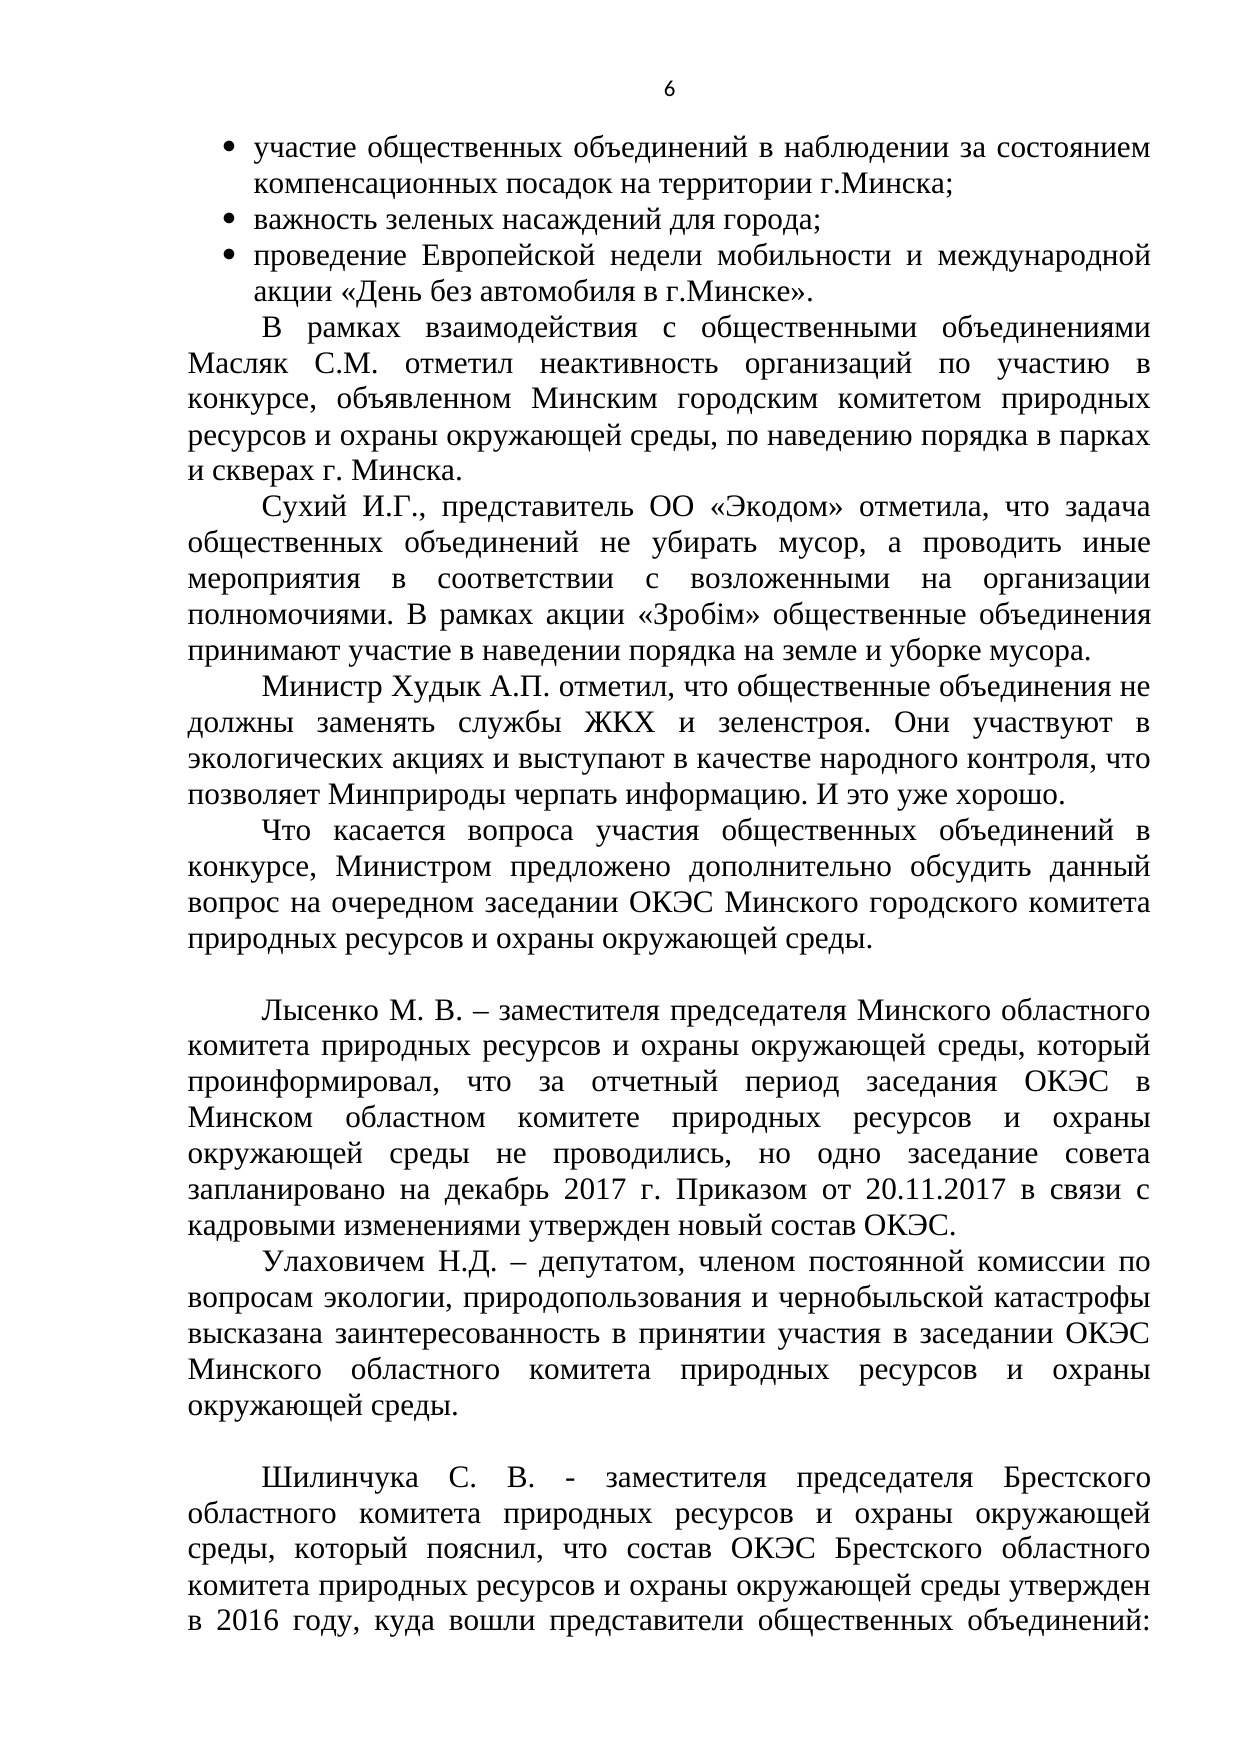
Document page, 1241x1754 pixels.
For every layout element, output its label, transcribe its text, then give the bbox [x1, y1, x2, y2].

text Лысенко М. В. – заместителя председателя Минского областного комитета природных ресурсов и охраны окружающей среды, который проинформировал, что за отчетный период заседания ОКЭС в Минском областном комитете природных ресурсов и охраны окружающей среды не проводились, но одно заседание совета запланировано на декабрь 2017 г. Приказом от 20.11.2017 в связи с кадровыми изменениями утвержден новый состав ОКЭС. [187, 991, 1152, 1242]
list проведение Европейской недели мобильности и международной акции «День без автомобиля в г.Минске». [224, 236, 1152, 308]
text В рамках взаимодействия с общественными объединениями Масляк С.М. отметил неактивность организаций по участию в конкурсе, объявленном Минским городским комитетом природных ресурсов и охраны окружающей среды, по наведению порядка в парках и скверах г. Минска. [187, 308, 1152, 488]
text Что касается вопроса участия общественных объединений в конкурсе, Министром предложено дополнительно обсудить данный вопрос на очередном заседании ОКЭС Минского городского комитета природных ресурсов и охраны окружающей среды. [187, 811, 1152, 955]
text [187, 1458, 1152, 1638]
list участие общественных объединений в наблюдении за состоянием компенсационных посадок на территории г.Минска; [224, 102, 1152, 200]
text Министр Худык А.П. отметил, что общественные объединения не должны заменять службы ЖКХ и зеленстроя. Они участвуют в экологических акциях и выступают в качестве народного контроля, что позволяет Минприроды черпать информацию. И это уже хорошо. [187, 667, 1152, 811]
text Улаховичем Н.Д. – депутатом, членом постоянной комиссии по вопросам экологии, природопользования и чернобыльской катастрофы высказана заинтересованность в принятии участия в заседании ОКЭС Минского областного комитета природных ресурсов и охраны окружающей среды. [187, 1242, 1152, 1422]
text Сухий И.Г., представитель ОО «Экодом» отметила, что задача общественных объединений не убирать мусор, а проводить иные мероприятия в соответствии с возложенными на организации полномочиями. В рамках акции «Зробім» общественные объединения принимают участие в наведении порядка на земле и уборке мусора. [187, 488, 1152, 667]
list важность зеленых насаждений для города; [224, 200, 1152, 236]
